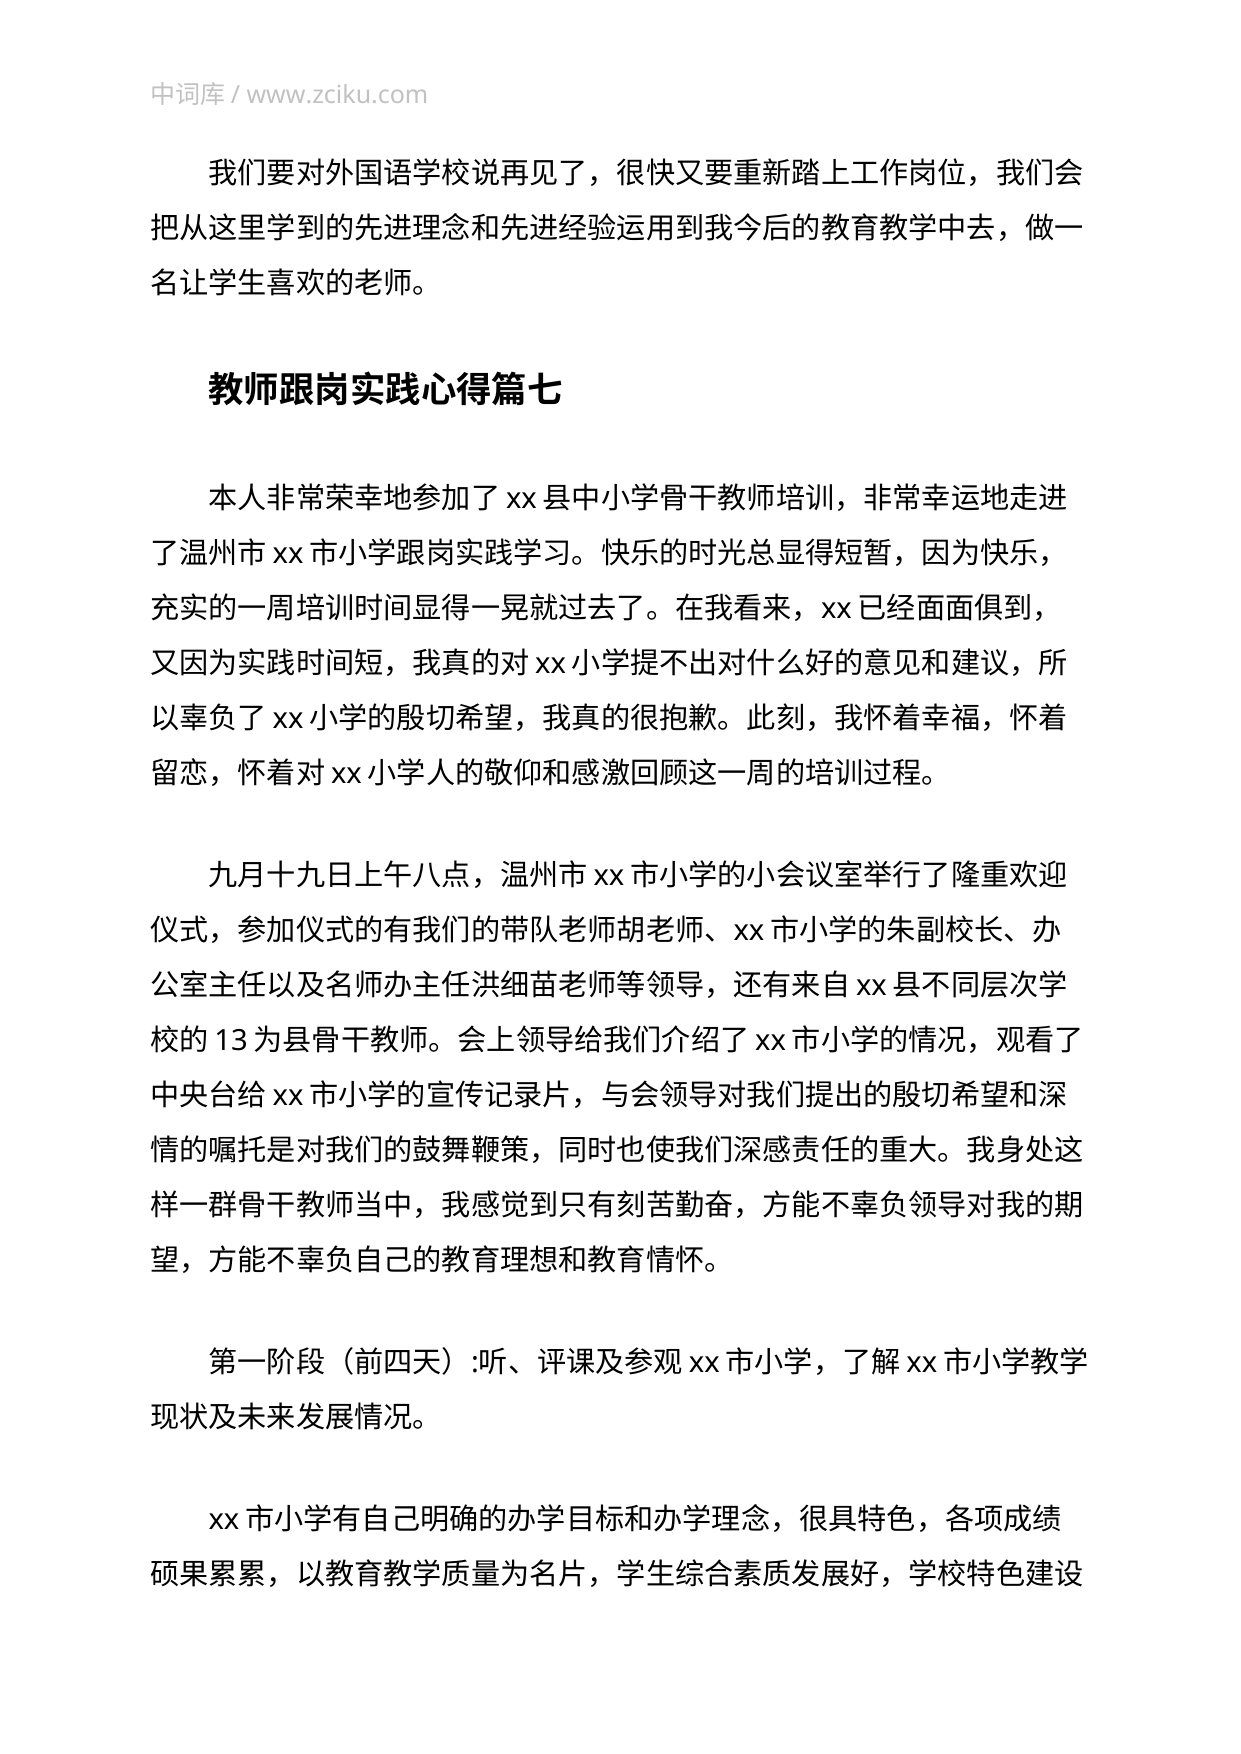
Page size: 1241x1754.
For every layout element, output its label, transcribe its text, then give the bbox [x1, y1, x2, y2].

text 第一阶段（前四天）:听、评课及参观xx市小学，了解xx市小学教学现状及未来发展情况。 [150, 1338, 1090, 1436]
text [150, 1495, 1090, 1593]
text 本人非常荣幸地参加了xx县中小学骨干教师培训，非常幸运地走进了温州市xx市小学跟岗实践学习。快乐的时光总显得短暂，因为快乐，充实的一周培训时间显得一晃就过去了。在我看来，xx已经面面俱到，又因为实践时间短，我真的对xx小学提不出对什么好的意见和建议，所以辜负了xx小学的殷切希望，我真的很抱歉。此刻，我怀着幸福，怀着留恋，怀着对xx小学人的敬仰和感激回顾这一周的培训过程。 [150, 475, 1090, 792]
text 教师跟岗实践心得篇七 [150, 362, 1090, 413]
text 我们要对外国语学校说再见了，很快又要重新踏上工作岗位，我们会把从这里学到的先进理念和先进经验运用到我今后的教育教学中去，做一名让学生喜欢的老师。 [150, 150, 1090, 302]
text 九月十九日上午八点，温州市xx市小学的小会议室举行了隆重欢迎仪式，参加仪式的有我们的带队老师胡老师、xx市小学的朱副校长、办公室主任以及名师办主任洪细苗老师等领导，还有来自xx县不同层次学校的13为县骨干教师。会上领导给我们介绍了xx市小学的情况，观看了中央台给xx市小学的宣传记录片，与会领导对我们提出的殷切希望和深情的嘱托是对我们的鼓舞鞭策，同时也使我们深感责任的重大。我身处这样一群骨干教师当中，我感觉到只有刻苦勤奋，方能不辜负领导对我的期望，方能不辜负自己的教育理想和教育情怀。 [150, 852, 1090, 1279]
